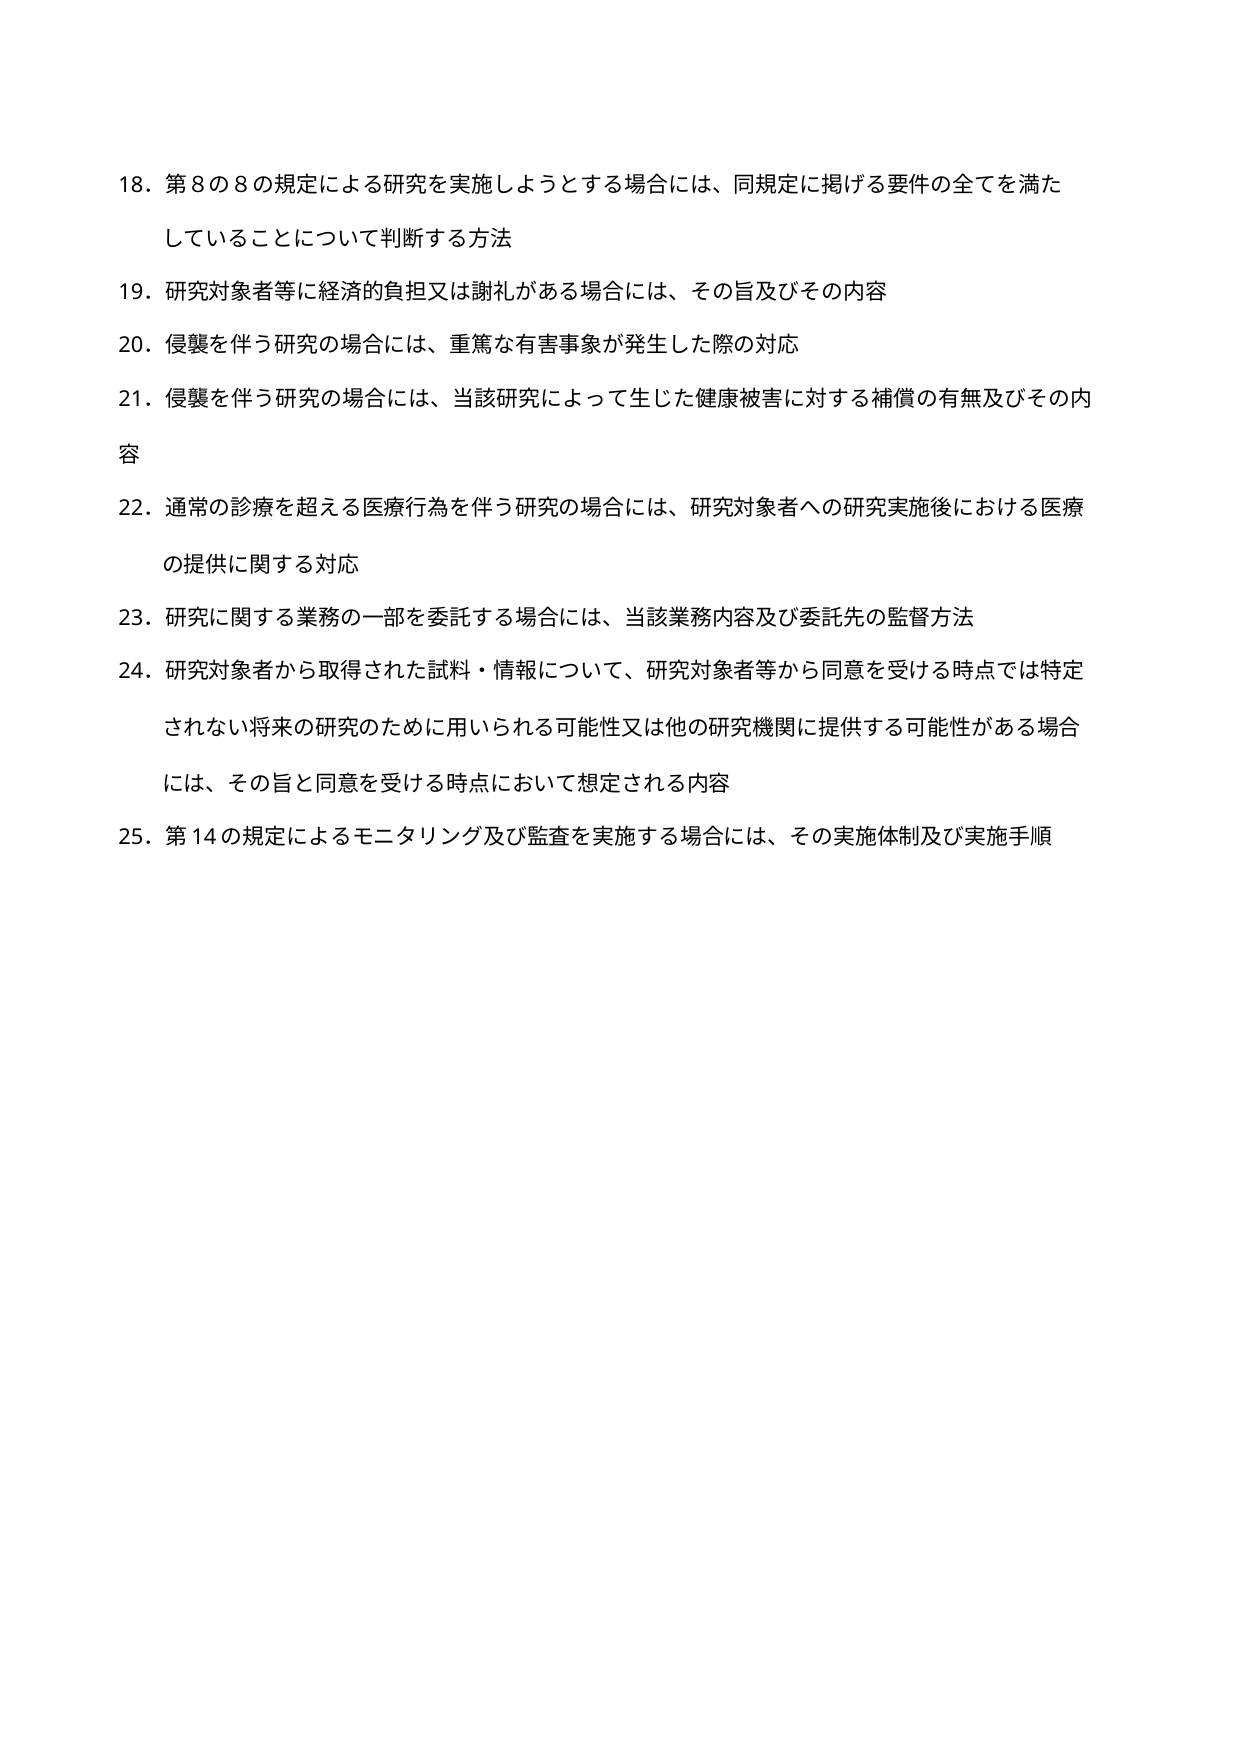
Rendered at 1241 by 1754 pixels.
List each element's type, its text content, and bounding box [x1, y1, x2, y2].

text 23．研究に関する業務の一部を委託する場合には、当該業務内容及び委託先の監督方法 [118, 597, 1093, 634]
text 20．侵襲を伴う研究の場合には、重篤な有害事象が発生した際の対応 [118, 324, 1093, 362]
text 25．第14の規定によるモニタリング及び監査を実施する場合には、その実施体制及び実施手順 [118, 816, 1093, 854]
text 22．通常の診療を超える医療行為を伴う研究の場合には、研究対象者への研究実施後における医療の提供に関する対応 [118, 487, 1093, 581]
text 21．侵襲を伴う研究の場合には、当該研究によって生じた健康被害に対する補償の有無及びその内容 [118, 378, 1093, 472]
text 18．第８の８の規定による研究を実施しようとする場合には、同規定に掲げる要件の全てを満た [118, 164, 1093, 202]
text 19．研究対象者等に経済的負担又は謝礼がある場合には、その旨及びその内容 [118, 271, 1093, 309]
text 24．研究対象者から取得された試料・情報について、研究対象者等から同意を受ける時点では特定されない将来の研究のために用いられる可能性又は他の研究機関に提供する可能性がある場合には、その旨と同意を受ける時点において想定される内容 [118, 650, 1093, 800]
text していることについて判断する方法 [118, 218, 1093, 255]
